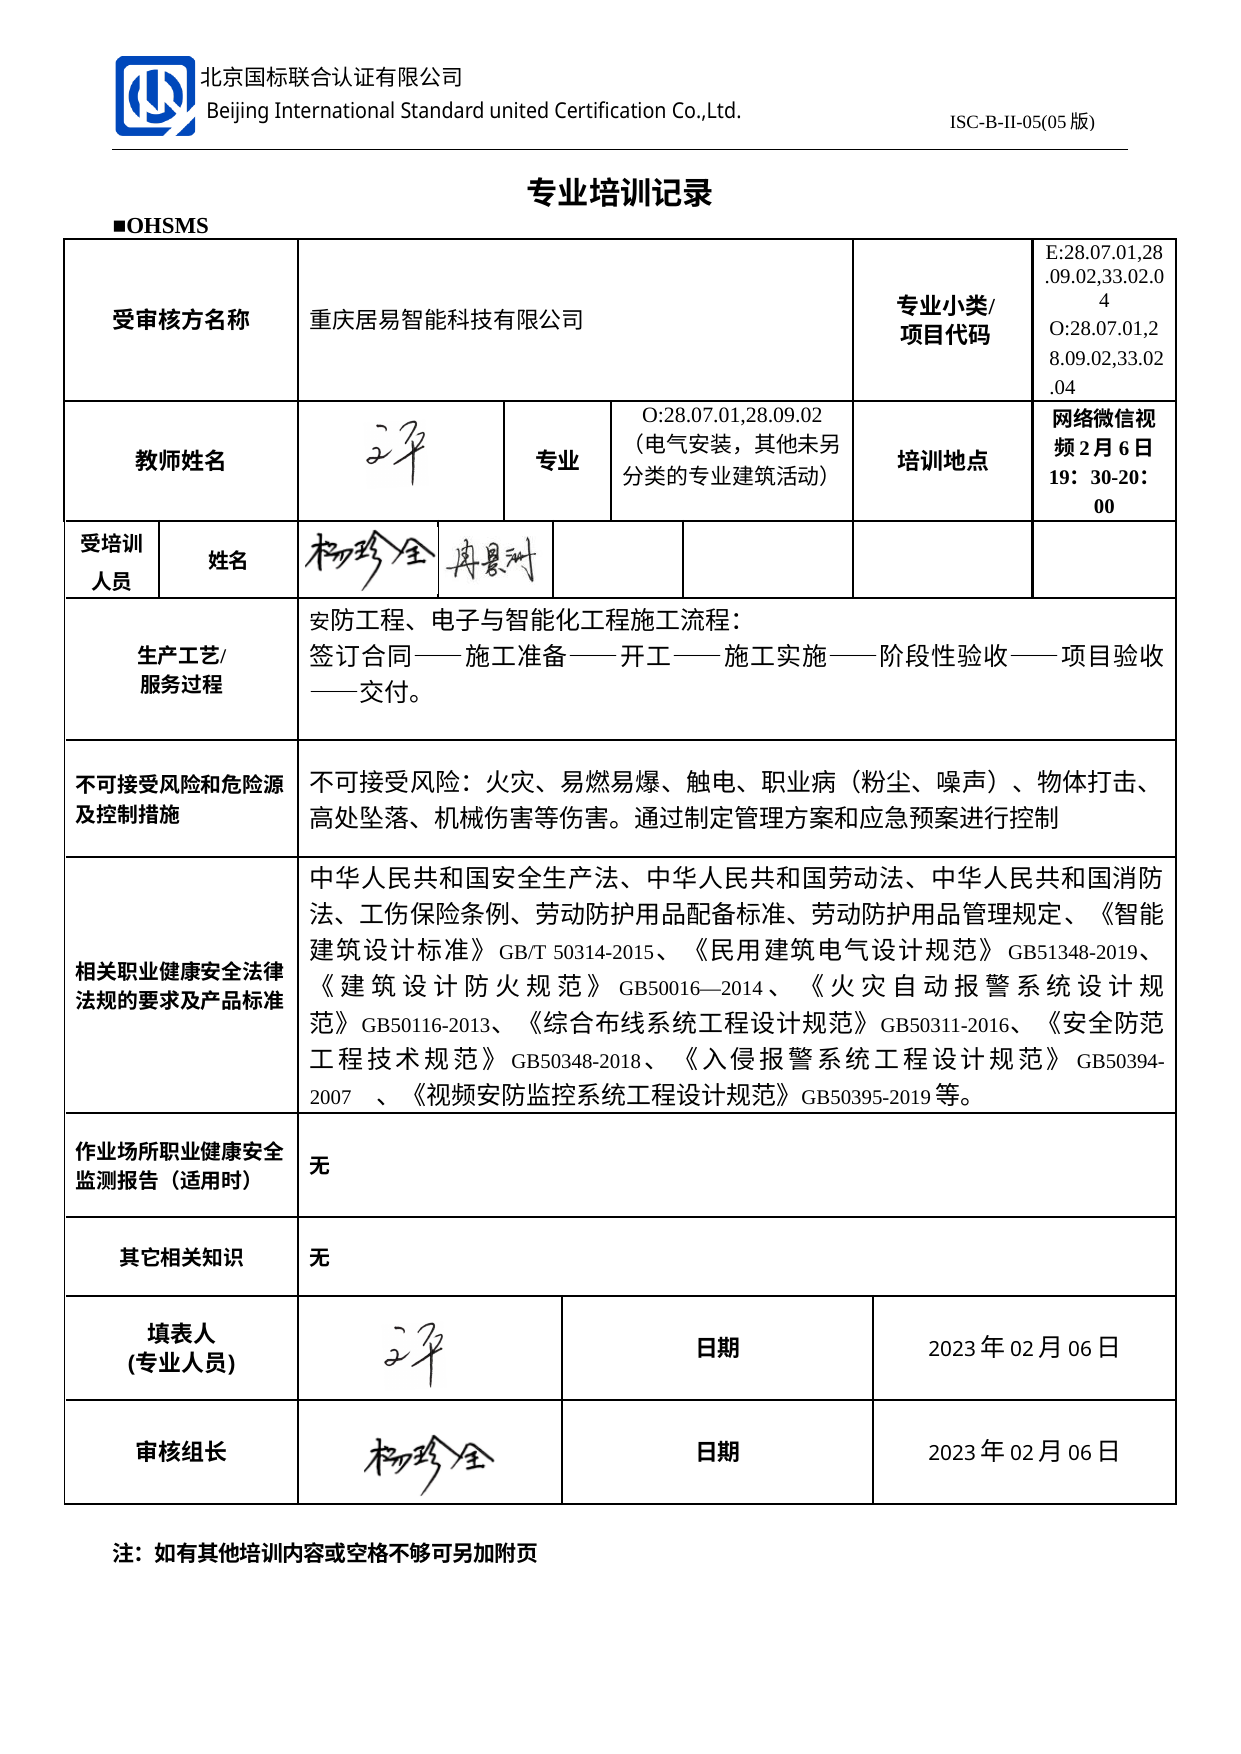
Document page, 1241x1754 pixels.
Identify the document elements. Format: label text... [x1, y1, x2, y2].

table_cell 不可接受风险：火灾、易燃易爆、触电、职业病（粉尘、噪声）、物体打击、高处坠落、机械伤害等伤害。通过制定管理方案和应急预案进行控制 [299, 741, 1175, 856]
table_cell 日期 [563, 1297, 872, 1399]
table_cell 安防工程、电子与智能化工程施工流程： 签订合同——施工准备——开工——施工实施——阶段性验收——项目验收——交付。 [299, 599, 1175, 739]
table_cell 2023年02月06日 [874, 1401, 1175, 1503]
table_cell 无 [299, 1218, 1175, 1295]
table_cell [299, 1401, 561, 1503]
table_cell O:28.07.01,28.09.02（电气安装，其他未另分类的专业建筑活动） [612, 402, 852, 520]
table_cell 中华人民共和国安全生产法、中华人民共和国劳动法、中华人民共和国消防法、工伤保险条例、劳动防护用品配备标准、劳动防护用品管理规定、《智能建筑设计标准》GB/T 50314-2015、《民用建筑电气设计规范》GB51348-2019、《建筑设计防火规范》GB50016—2014、《火灾自动报警系统设计规范》GB50116-2013、《综合布线系统工程设计规范》GB50311-2016、《安全防范工程技术规范》GB50348-2018、《入侵报警系统工程设计规范》GB50394-2007 、《视频安防监控系统工程设计规范》GB50395-2019等。 [299, 858, 1175, 1112]
table_cell 作业场所职业健康安全监测报告（适用时） [65, 1113, 297, 1216]
text 专业培训记录 [112, 174, 1128, 212]
table_cell 不可接受风险和危险源及控制措施 [65, 740, 297, 856]
picture [364, 420, 428, 488]
table_cell [854, 522, 1031, 597]
table_cell [439, 522, 552, 597]
table_cell [684, 522, 852, 597]
table_cell 其它相关知识 [65, 1217, 297, 1295]
table_header 受审核方名称 [65, 240, 297, 400]
table_cell 培训地点 [854, 402, 1031, 520]
table_cell 教师姓名 [65, 402, 297, 520]
table_cell [299, 1297, 561, 1399]
picture [443, 535, 543, 586]
table_header E:28.07.01,28.09.02,33.02.04 O:28.07.01,28.09.02,33.02.04 [1034, 240, 1175, 400]
table_cell 审核组长 [65, 1400, 297, 1503]
text 注：如有其他培训内容或空格不够可另加附页 [112, 1536, 1128, 1568]
table_cell 填表人 (专业人员) [65, 1296, 297, 1399]
table_cell 无 [299, 1114, 1175, 1216]
table_cell 网络微信视频2月6日19：30-20：00 [1034, 402, 1175, 520]
table_header 重庆居易智能科技有限公司 [299, 240, 852, 400]
picture [382, 1322, 446, 1390]
table_header 专业小类/ 项目代码 [854, 240, 1031, 400]
table_cell 姓名 [160, 522, 297, 597]
table_cell [554, 522, 682, 597]
text ■OHSMS [112, 212, 1128, 238]
table_cell 相关职业健康安全法律法规的要求及产品标准 [65, 857, 297, 1112]
table_cell [299, 402, 503, 520]
picture [304, 527, 438, 594]
table_cell 2023年02月06日 [874, 1297, 1175, 1399]
table_cell [299, 522, 437, 597]
table_cell 受培训人员 [65, 521, 158, 597]
table_cell [1034, 522, 1175, 597]
table_cell 生产工艺/ 服务过程 [65, 598, 297, 739]
picture [363, 1432, 498, 1499]
picture [115, 56, 196, 136]
table_cell 日期 [563, 1401, 872, 1503]
table_cell 专业 [505, 402, 610, 520]
